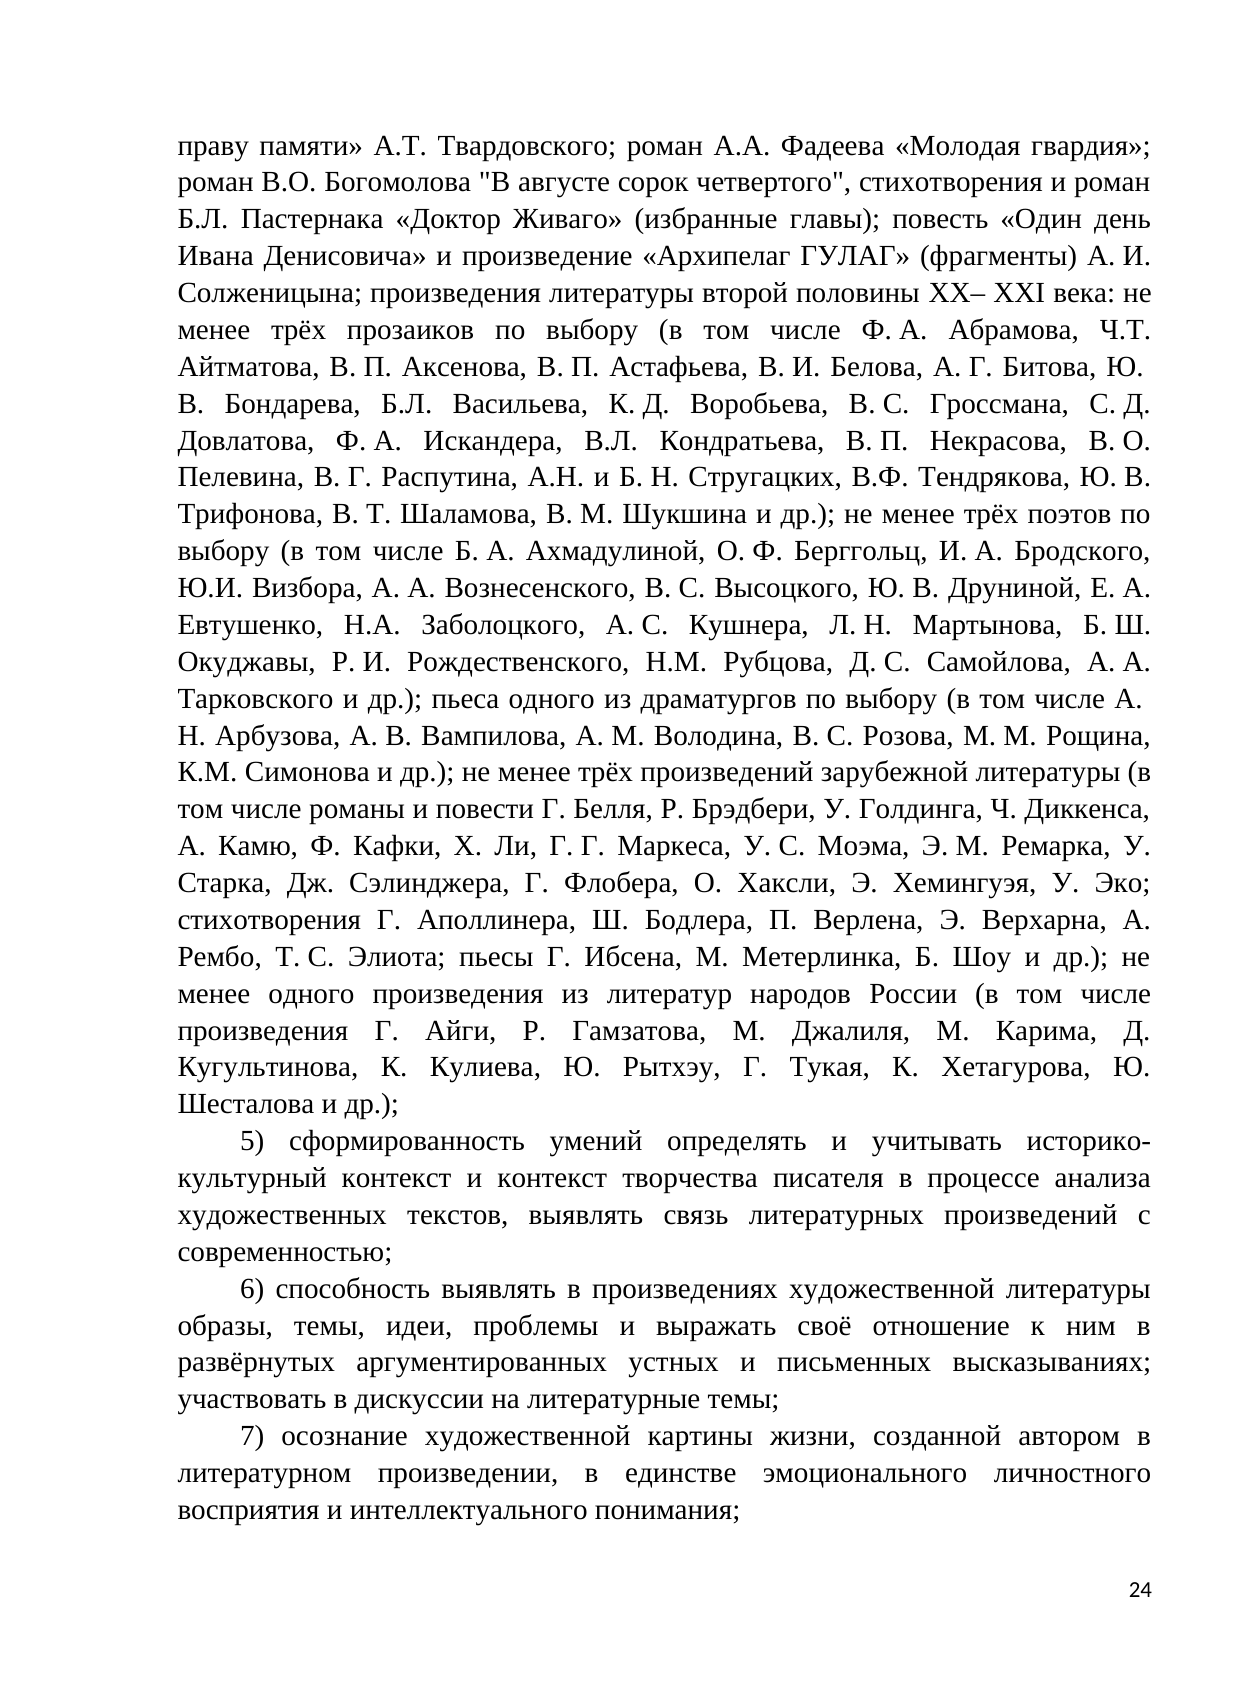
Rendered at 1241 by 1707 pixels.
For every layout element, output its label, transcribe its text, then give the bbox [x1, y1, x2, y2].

text 7) осознание художественной картины жизни, созданной автором в литературном произведении, в единстве эмоционального личностного восприятия и интеллектуального понимания; [177, 1418, 1152, 1526]
text 5) сформированность умений определять и учитывать историко-культурный контекст и контекст творчества писателя в процессе анализа художественных текстов, выявлять связь литературных произведений с современностью; [177, 1123, 1152, 1267]
text 6) способность выявлять в произведениях художественной литературы образы, темы, идеи, проблемы и выражать своё отношение к ним в развёрнутых аргументированных устных и письменных высказываниях; участвовать в дискуссии на литературные темы; [177, 1271, 1152, 1415]
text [177, 128, 1152, 1120]
